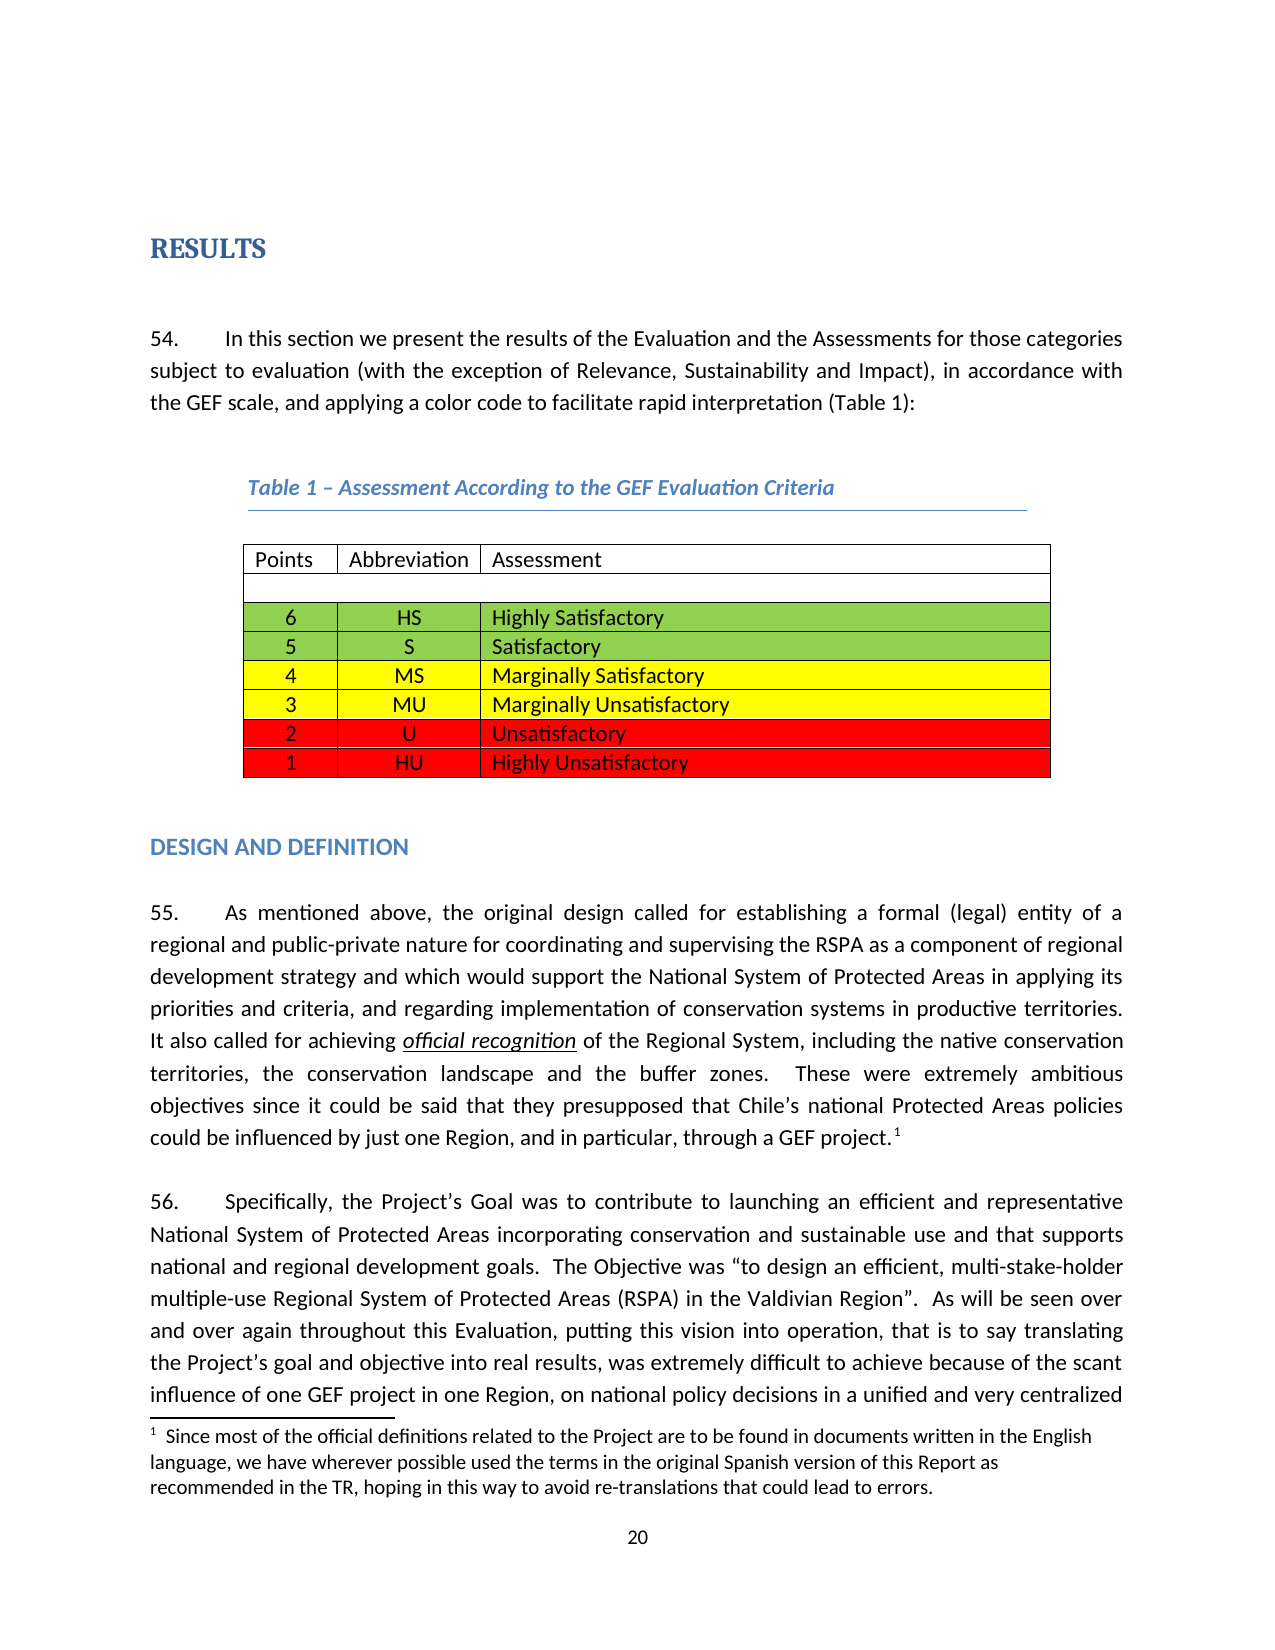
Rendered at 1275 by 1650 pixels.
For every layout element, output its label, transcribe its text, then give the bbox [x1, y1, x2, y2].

table_cell S [338, 632, 480, 660]
table_cell MU [338, 690, 480, 718]
table_cell Highly Satisfactory [481, 603, 1050, 631]
table_cell MS [338, 661, 480, 689]
table_cell 6 [244, 603, 337, 631]
subtitle RESULTS [150, 232, 1125, 266]
subtitle DESIGN AND DEFINITION [150, 831, 1125, 861]
table_cell 4 [244, 661, 337, 689]
table_header Abbreviation [338, 545, 480, 573]
table_cell Highly Unsatisfactory [481, 749, 1050, 777]
table_cell Satisfactory [481, 632, 1050, 660]
table_header Assessment [481, 545, 1050, 573]
table_cell 5 [244, 632, 337, 660]
table_header Points [244, 545, 337, 573]
table_cell 3 [244, 690, 337, 718]
table_cell HS [338, 603, 480, 631]
list In this section we present the results of the Evaluation and the Assessments for those categories subject to evaluation (with the exception of Relevance, Sustainability and Impact), in accordance with the GEF scale, and applying a color code to facilitate rapid interpretation (Table 1): [150, 324, 1125, 416]
table_cell Marginally Unsatisfactory [481, 690, 1050, 718]
table_cell 2 [244, 720, 337, 747]
table_cell 1 [244, 749, 337, 777]
table_cell U [338, 720, 480, 747]
table_cell Marginally Satisfactory [481, 661, 1050, 689]
table_cell [244, 574, 1050, 602]
table_cell Unsatisfactory [481, 720, 1050, 747]
list As mentioned above, the original design called for establishing a formal (legal) entity of a regional and public-private nature for coordinating and supervising the RSPA as a component of regional development strategy and which would support the National System of Protected Areas in applying its priorities and criteria, and regarding implementation of conservation systems in productive territories. It also called for achieving official recognition of the Regional System, including the native conservation territories, the conservation landscape and the buffer zones. These were extremely ambitious objectives since it could be said that they presupposed that Chile’s national Protected Areas policies could be influenced by just one Region, and in particular, through a GEF project. [150, 898, 1125, 1151]
text Table 1 – Assessment According to the GEF Evaluation Criteria [247, 473, 1027, 511]
table_cell HU [338, 749, 480, 777]
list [150, 1187, 1125, 1409]
